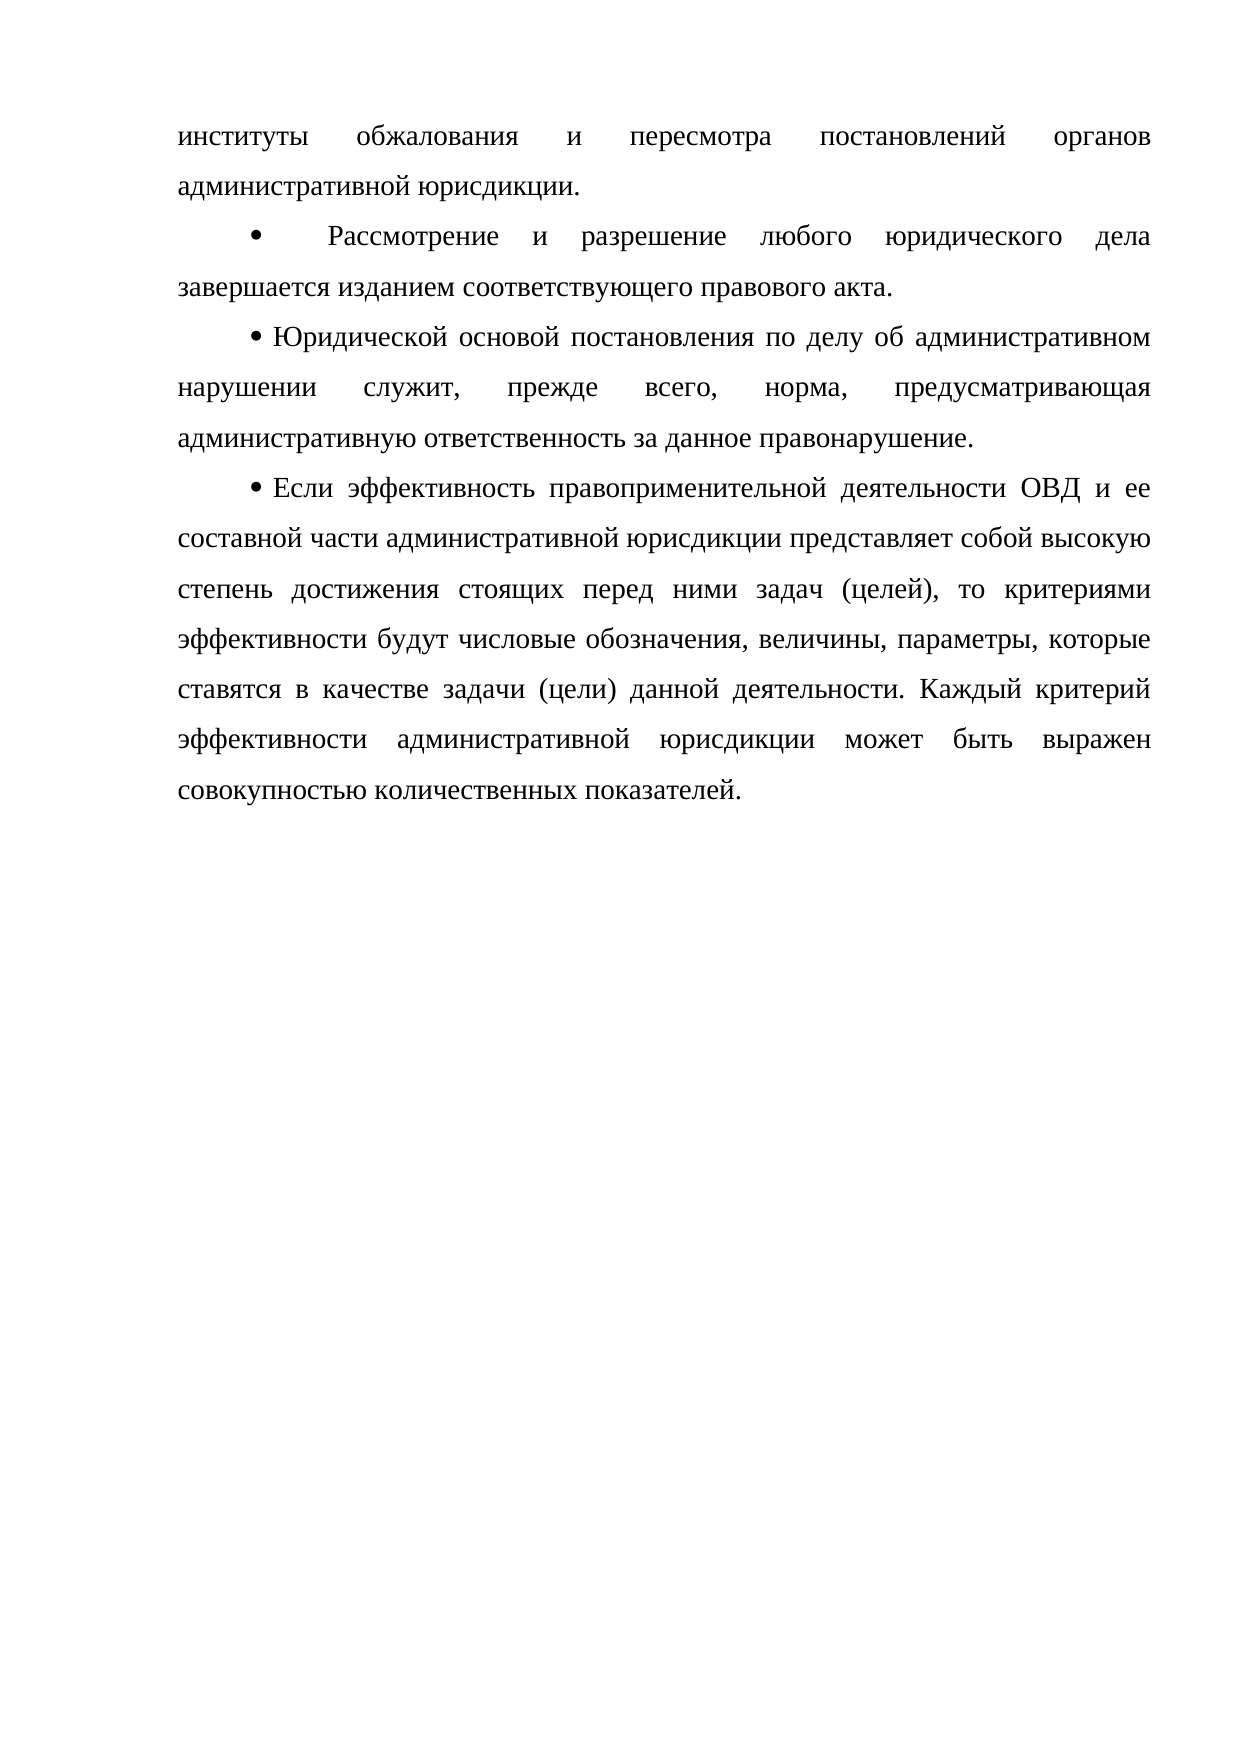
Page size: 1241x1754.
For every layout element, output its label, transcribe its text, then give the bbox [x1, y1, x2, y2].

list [177, 118, 1152, 202]
list Если эффективность правоприменительной деятельности ОВД и ее составной части административной юрисдикции представляет собой высокую степень достижения стоящих перед ними задач (целей), то критериями эффективности будут числовые обозначения, величины, параметры, которые ставятся в качестве задачи (цели) данной деятельности. Каждый критерий эффективности административной юрисдикции может быть выражен совокупностью количественных показателей. [177, 470, 1152, 806]
list Юридической основой постановления по делу об административном нарушении служит, прежде всего, норма, предусматривающая административную ответственность за данное правонарушение. [177, 319, 1152, 453]
list Рассмотрение и разрешение любого юридического дела завершается изданием соответствующего правового акта. [177, 219, 1152, 303]
